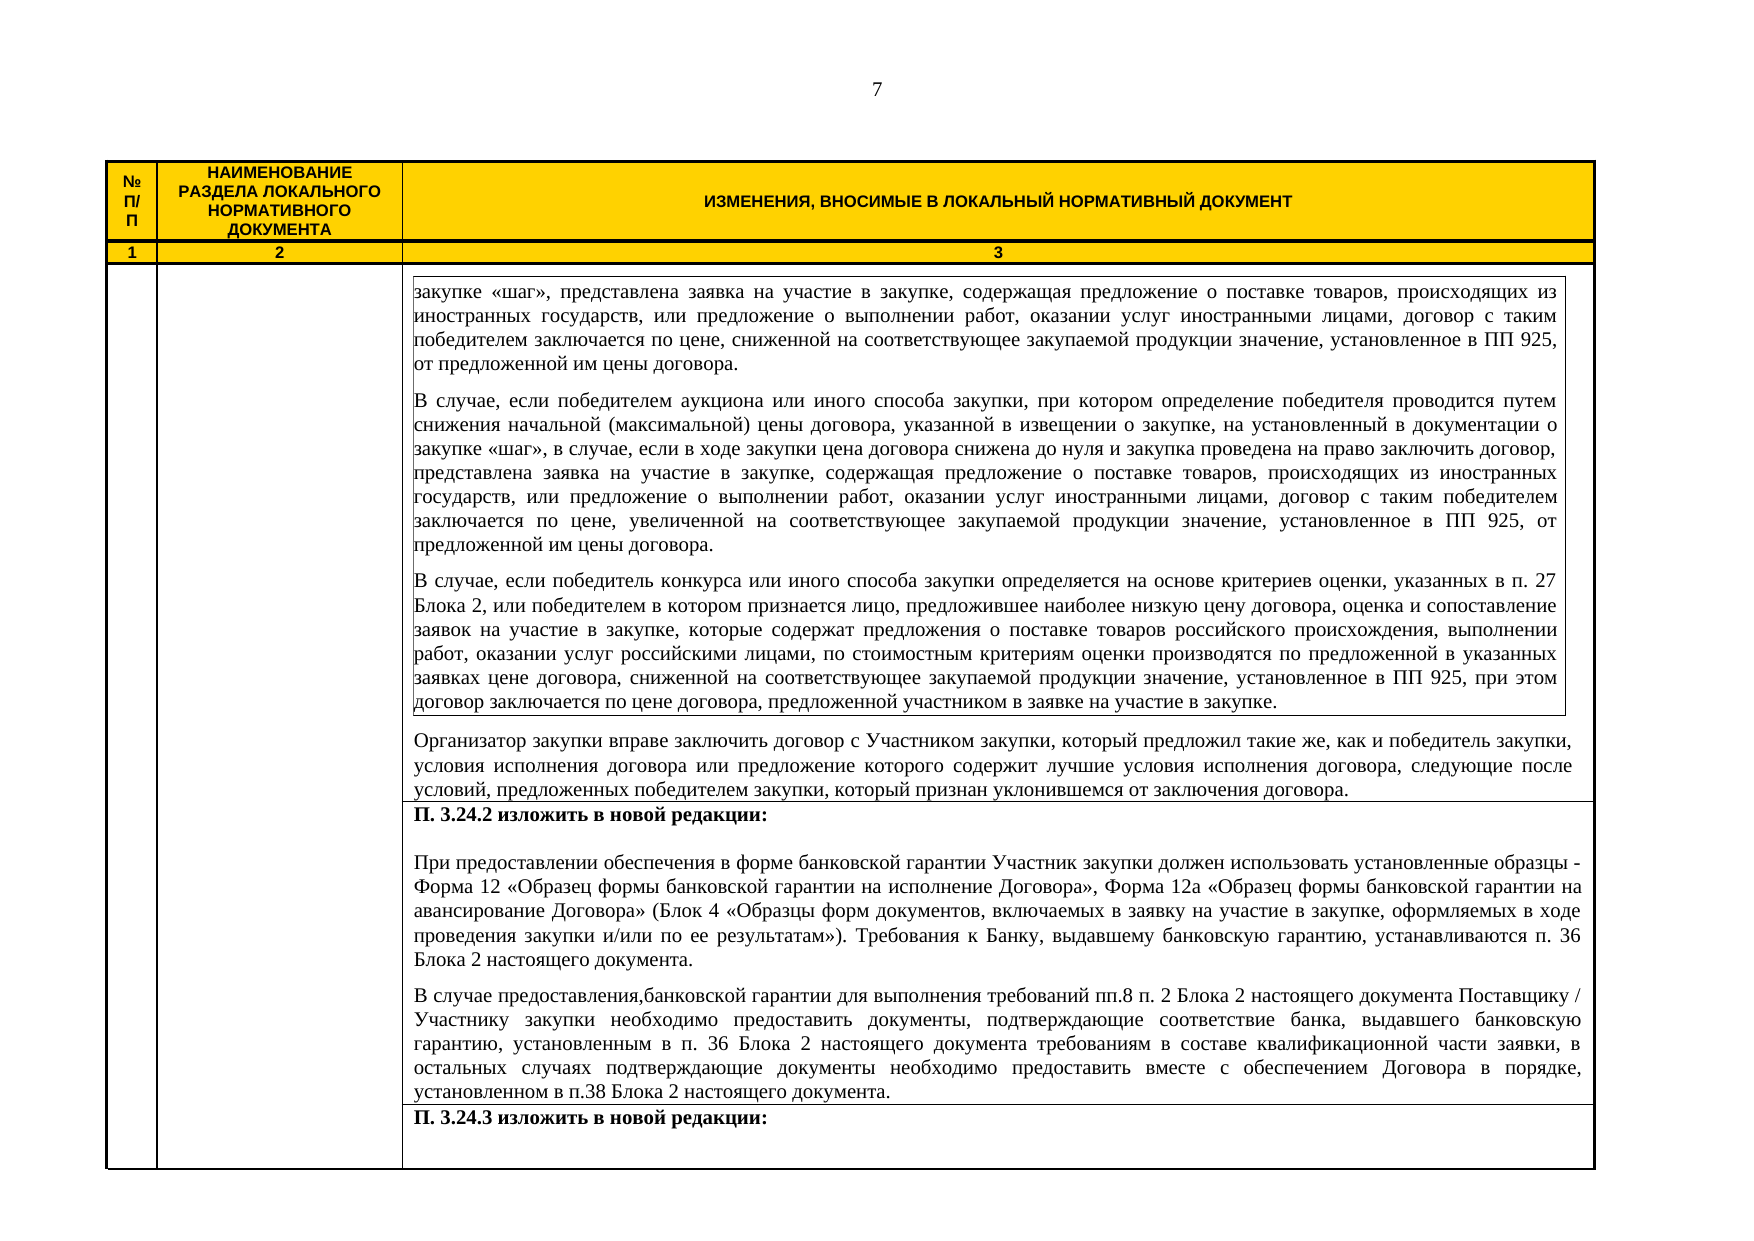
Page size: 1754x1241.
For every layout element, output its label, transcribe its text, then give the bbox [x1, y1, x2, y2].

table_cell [403, 265, 1593, 801]
table_header ИЗМЕНЕНИЯ, ВНОСИМЫЕ В ЛОКАЛЬНЫЙ НОРМАТИВНЫЙ ДОКУМЕНТ [403, 163, 1593, 239]
table_cell 3 [403, 243, 1593, 262]
table_header НАИМЕНОВАНИЕ РАЗДЕЛА ЛОКАЛЬНОГО НОРМАТИВНОГО ДОКУМЕНТА [158, 163, 402, 239]
table_cell 2 [158, 243, 402, 262]
table_cell П. 3.24.2 изложить в новой редакции: При предоставлении обеспечения в форме банковской гарантии Участник закупки должен использовать установленные образцы - Форма 12 «Образец формы банковской гарантии на исполнение Договора», Форма 12а «Образец формы банковской гарантии на авансирование Договора» (Блок 4 «Образцы форм документов, включаемых в заявку на участие в закупке, оформляемых в ходе проведения закупки и/или по ее результатам»). Требования к Банку, выдавшему банковскую гарантию, устанавливаются п. 36 Блока 2 настоящего документа. В случае предоставления,банковской гарантии для выполнения требований пп.8 п. 2 Блока 2 настоящего документа Поставщику / Участнику закупки необходимо предоставить документы, подтверждающие соответствие банка, выдавшего банковскую гарантию, установленным в п. 36 Блока 2 настоящего документа требованиям в составе квалификационной части заявки, в остальных случаях подтверждающие документы необходимо предоставить вместе с обеспечением Договора в порядке, установленном в п.38 Блока 2 настоящего документа. [403, 802, 1593, 1103]
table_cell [403, 1105, 1593, 1168]
table_cell 1 [108, 243, 156, 262]
table_header № П/П [108, 163, 156, 239]
